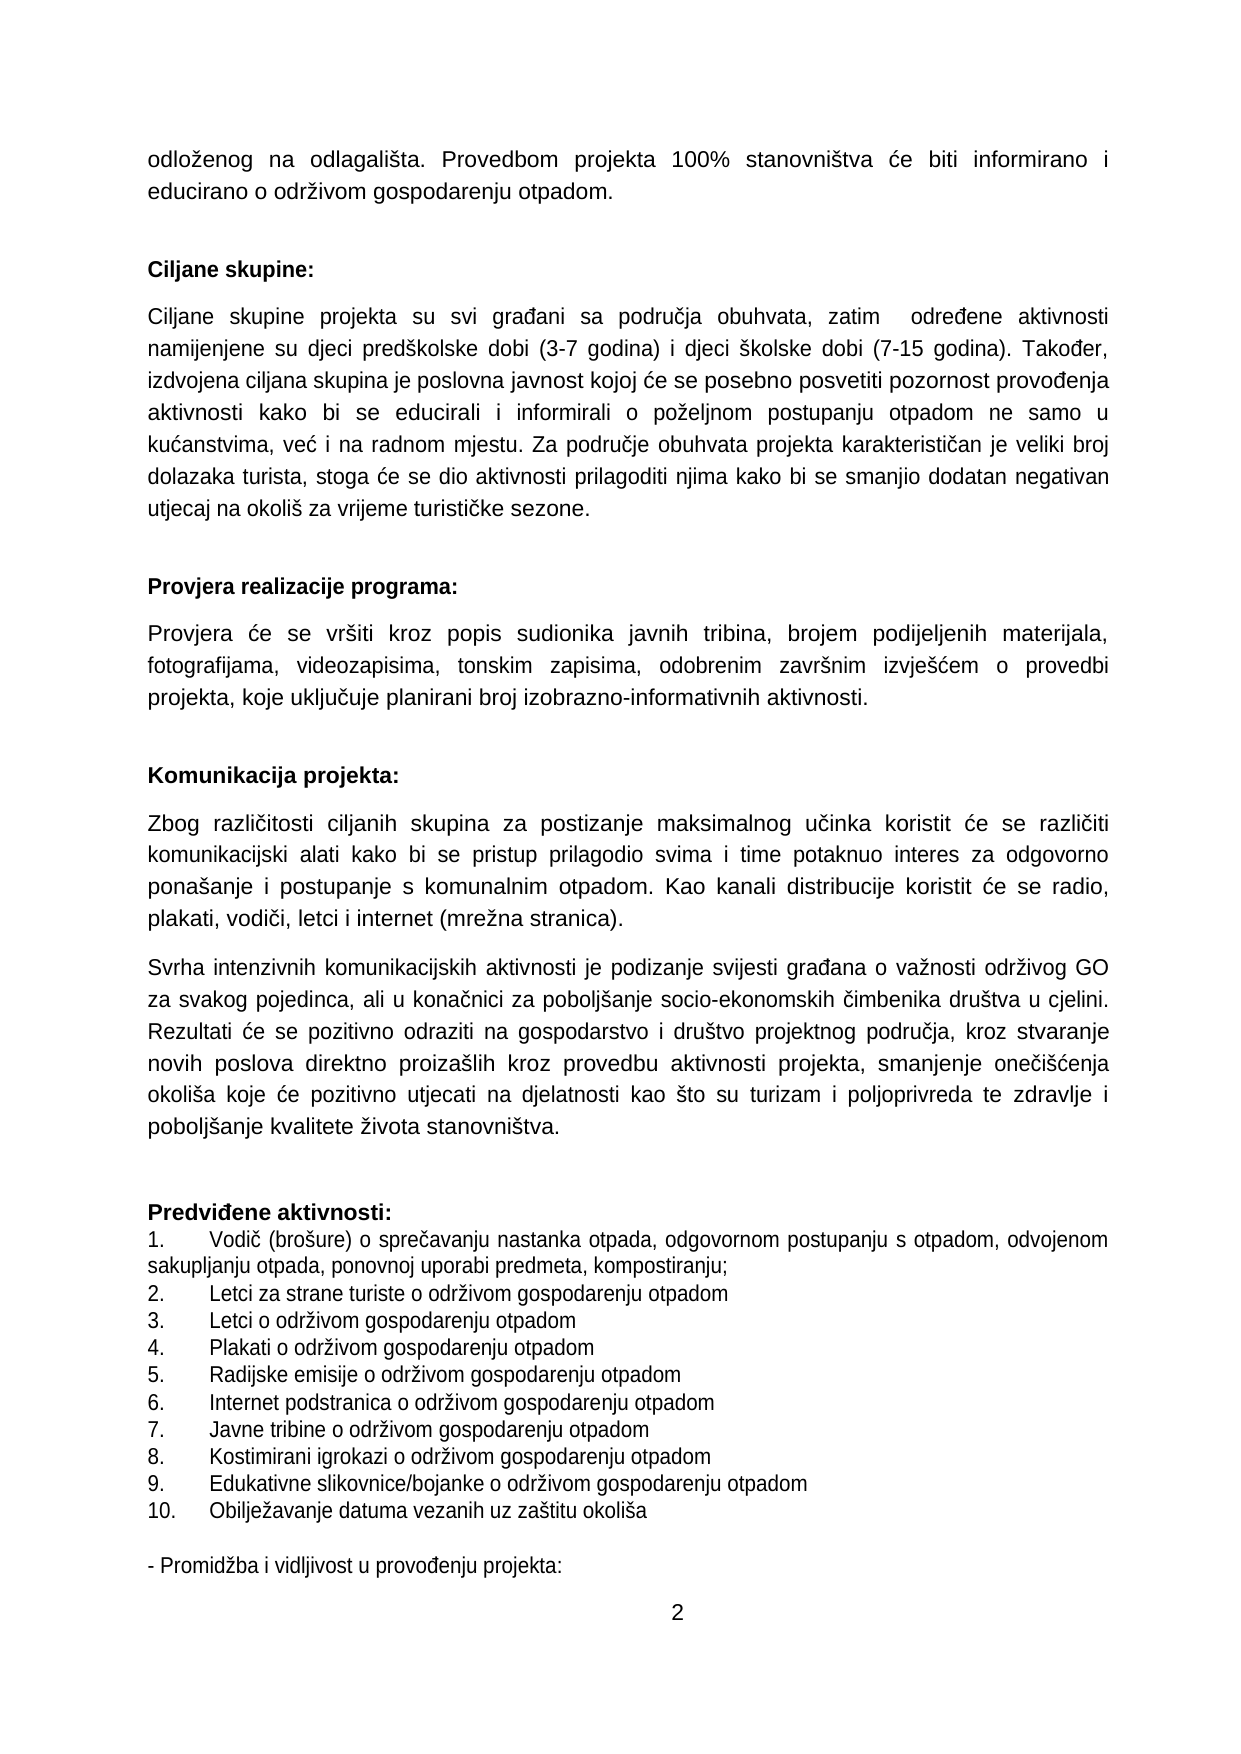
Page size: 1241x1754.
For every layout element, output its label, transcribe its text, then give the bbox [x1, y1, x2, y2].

text 8. Kostimirani igrokazi o održivom gospodarenju otpadom [147, 1443, 1109, 1469]
subtitle Ciljane skupine: [147, 256, 1109, 283]
text 2. Letci za strane turiste o održivom gospodarenju otpadom [147, 1280, 1109, 1306]
text 5. Radijske emisije o održivom gospodarenju otpadom [147, 1361, 1109, 1388]
text 3. Letci o održivom gospodarenju otpadom [147, 1307, 1109, 1333]
subtitle Komunikacija projekta: [147, 762, 1109, 789]
text 4. Plakati o održivom gospodarenju otpadom [147, 1334, 1109, 1360]
text 9. Edukativne slikovnice/bojanke o održivom gospodarenju otpadom [147, 1470, 1109, 1496]
text - Promidžba i vidljivost u provođenju projekta: [147, 1552, 1109, 1578]
text Svrha intenzivnih komunikacijskih aktivnosti je podizanje svijesti građana o važnosti održivog GO za svakog pojedinca, ali u konačnici za poboljšanje socio-ekonomskih čimbenika društva u cjelini. Rezultati će se pozitivno odraziti na gospodarstvo i društvo projektnog područja, kroz stvaranje novih poslova direktno proizašlih kroz provedbu aktivnosti projekta, smanjenje onečišćenja okoliša koje će pozitivno utjecati na djelatnosti kao što su turizam i poljoprivreda te zdravlje i poboljšanje kvalitete života stanovništva. [147, 954, 1109, 1139]
text Zbog različitosti ciljanih skupina za postizanje maksimalnog učinka koristit će se različiti komunikacijski alati kako bi se pristup prilagodio svima i time potaknuo interes za odgovorno ponašanje i postupanje s komunalnim otpadom. Kao kanali distribucije koristit će se radio, plakati, vodiči, letci i internet (mrežna stranica). [147, 809, 1109, 932]
text 6. Internet podstranica o održivom gospodarenju otpadom [147, 1388, 1109, 1415]
subtitle Predviđene aktivnosti: [147, 1199, 1109, 1225]
text 1. Vodič (brošure) o sprečavanju nastanka otpada, odgovornom postupanju s otpadom, odvojenom sakupljanju otpada, ponovnoj uporabi predmeta, kompostiranju; [147, 1226, 1109, 1279]
text odloženog na odlagališta. Provedbom projekta 100% stanovništva će biti informirano i educirano o održivom gospodarenju otpadom. [147, 146, 1109, 204]
text 10. Obilježavanje datuma vezanih uz zaštitu okoliša [147, 1497, 1109, 1523]
text 7. Javne tribine o održivom gospodarenju otpadom [147, 1416, 1109, 1442]
subtitle Provjera realizacije programa: [147, 573, 1109, 599]
text Ciljane skupine projekta su svi građani sa područja obuhvata, zatim određene aktivnosti namijenjene su djeci predškolske dobi (3-7 godina) i djeci školske dobi (7-15 godina). Također, izdvojena ciljana skupina je poslovna javnost kojoj će se posebno posvetiti pozornost provođenja aktivnosti kako bi se educirali i informirali o poželjnom postupanju otpadom ne samo u kućanstvima, već i na radnom mjestu. Za područje obuhvata projekta karakterističan je veliki broj dolazaka turista, stoga će se dio aktivnosti prilagoditi njima kako bi se smanjio dodatan negativan utjecaj na okoliš za vrijeme turističke sezone. [147, 303, 1109, 521]
text Provjera će se vršiti kroz popis sudionika javnih tribina, brojem podijeljenih materijala, fotografijama, videozapisima, tonskim zapisima, odobrenim završnim izvješćem o provedbi projekta, koje uključuje planirani broj izobrazno-informativnih aktivnosti. [147, 620, 1109, 710]
